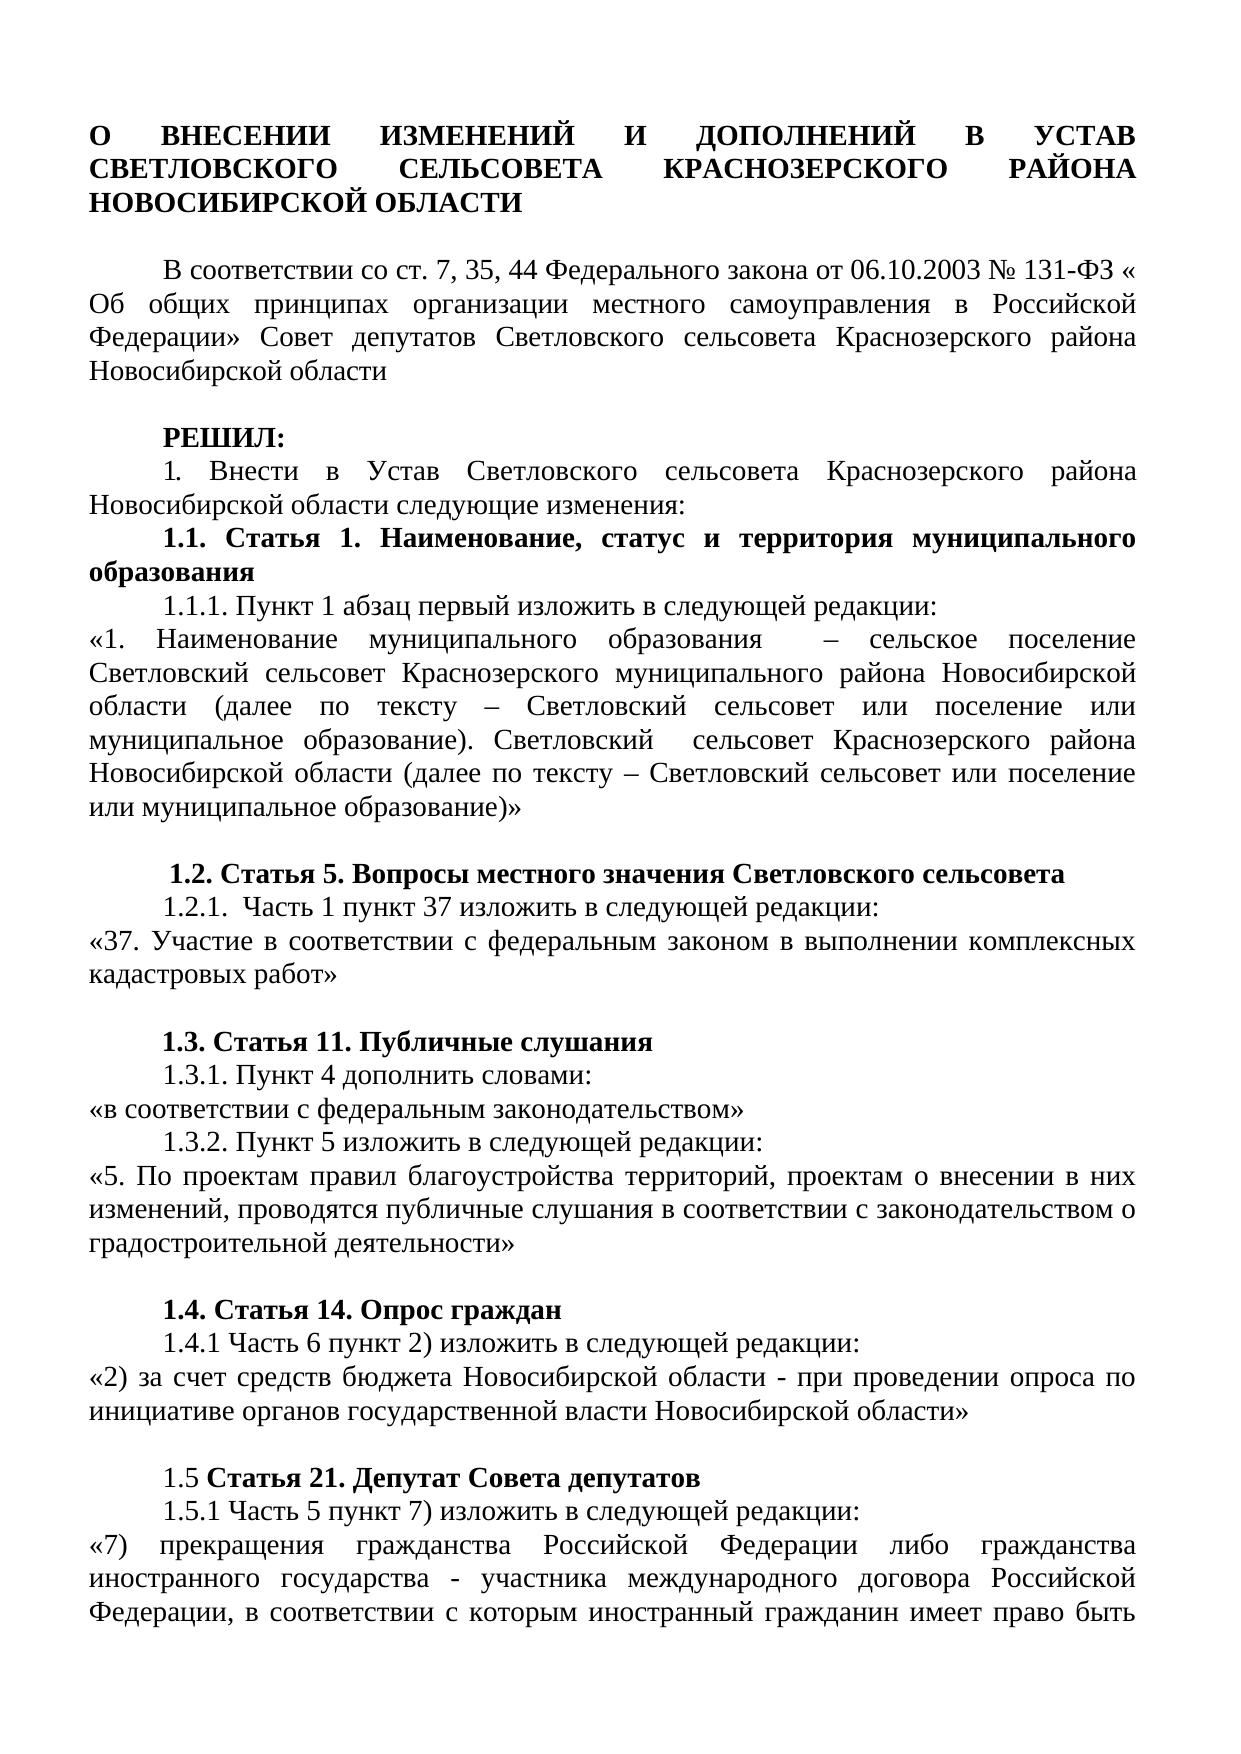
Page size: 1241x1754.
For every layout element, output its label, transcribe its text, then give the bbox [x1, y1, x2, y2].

text В соответствии со ст. 7, 35, 44 Федерального закона от 06.10.2003 № 131-ФЗ « Об общих принципах организации местного самоуправления в Российской Федерации» Совет депутатов Светловского сельсовета Краснозерского района Новосибирской области [89, 252, 1137, 386]
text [89, 1527, 1137, 1627]
text «в соответствии с федеральным законодательством» [89, 1091, 1137, 1124]
text РЕШИЛ: [89, 420, 1137, 453]
text О ВНЕСЕНИИ ИЗМЕНЕНИЙ И ДОПОЛНЕНИЙ В УСТАВ СВЕТЛОВСКОГО СЕЛЬСОВЕТА КРАСНОЗЕРСКОГО РАЙОНА НОВОСИБИРСКОЙ ОБЛАСТИ [89, 118, 1137, 219]
text 1.2. Статья 5. Вопросы местного значения Светловского сельсовета [89, 856, 1137, 889]
text 1. Внести в Устав Светловского сельсовета Краснозерского района Новосибирской области следующие изменения: [89, 453, 1137, 521]
text 1.5 Статья 21. Депутат Совета депутатов [89, 1460, 1137, 1493]
text 1.4. Статья 14. Опрос граждан [89, 1292, 1137, 1326]
text 1.1.1. Пункт 1 абзац первый изложить в следующей редакции: [89, 588, 1137, 621]
text 1.3.1. Пункт 4 дополнить словами: [89, 1057, 1137, 1091]
text «1. Наименование муниципального образования – сельское поселение Светловский сельсовет Краснозерского муниципального района Новосибирской области (далее по тексту – Светловский сельсовет или поселение или муниципальное образование). Светловский сельсовет Краснозерского района Новосибирской области (далее по тексту – Светловский сельсовет или поселение или муниципальное образование)» [89, 621, 1137, 822]
text 1.3.2. Пункт 5 изложить в следующей редакции: [89, 1124, 1137, 1158]
text 1.2.1. Часть 1 пункт 37 изложить в следующей редакции: [89, 889, 1137, 923]
text 1.5.1 Часть 5 пункт 7) изложить в следующей редакции: [89, 1493, 1137, 1527]
text 1.4.1 Часть 6 пункт 2) изложить в следующей редакции: [89, 1326, 1137, 1359]
text «37. Участие в соответствии с федеральным законом в выполнении комплексных кадастровых работ» [89, 923, 1137, 990]
text «5. По проектам правил благоустройства территорий, проектам о внесении в них изменений, проводятся публичные слушания в соответствии с законодательством о градостроительной деятельности» [89, 1158, 1137, 1258]
text «2) за счет средств бюджета Новосибирской области - при проведении опроса по инициативе органов государственной власти Новосибирской области» [89, 1359, 1137, 1426]
text 1.3. Статья 11. Публичные слушания [89, 1024, 1137, 1057]
text 1.1. Статья 1. Наименование, статус и территория муниципального образования [89, 521, 1137, 588]
